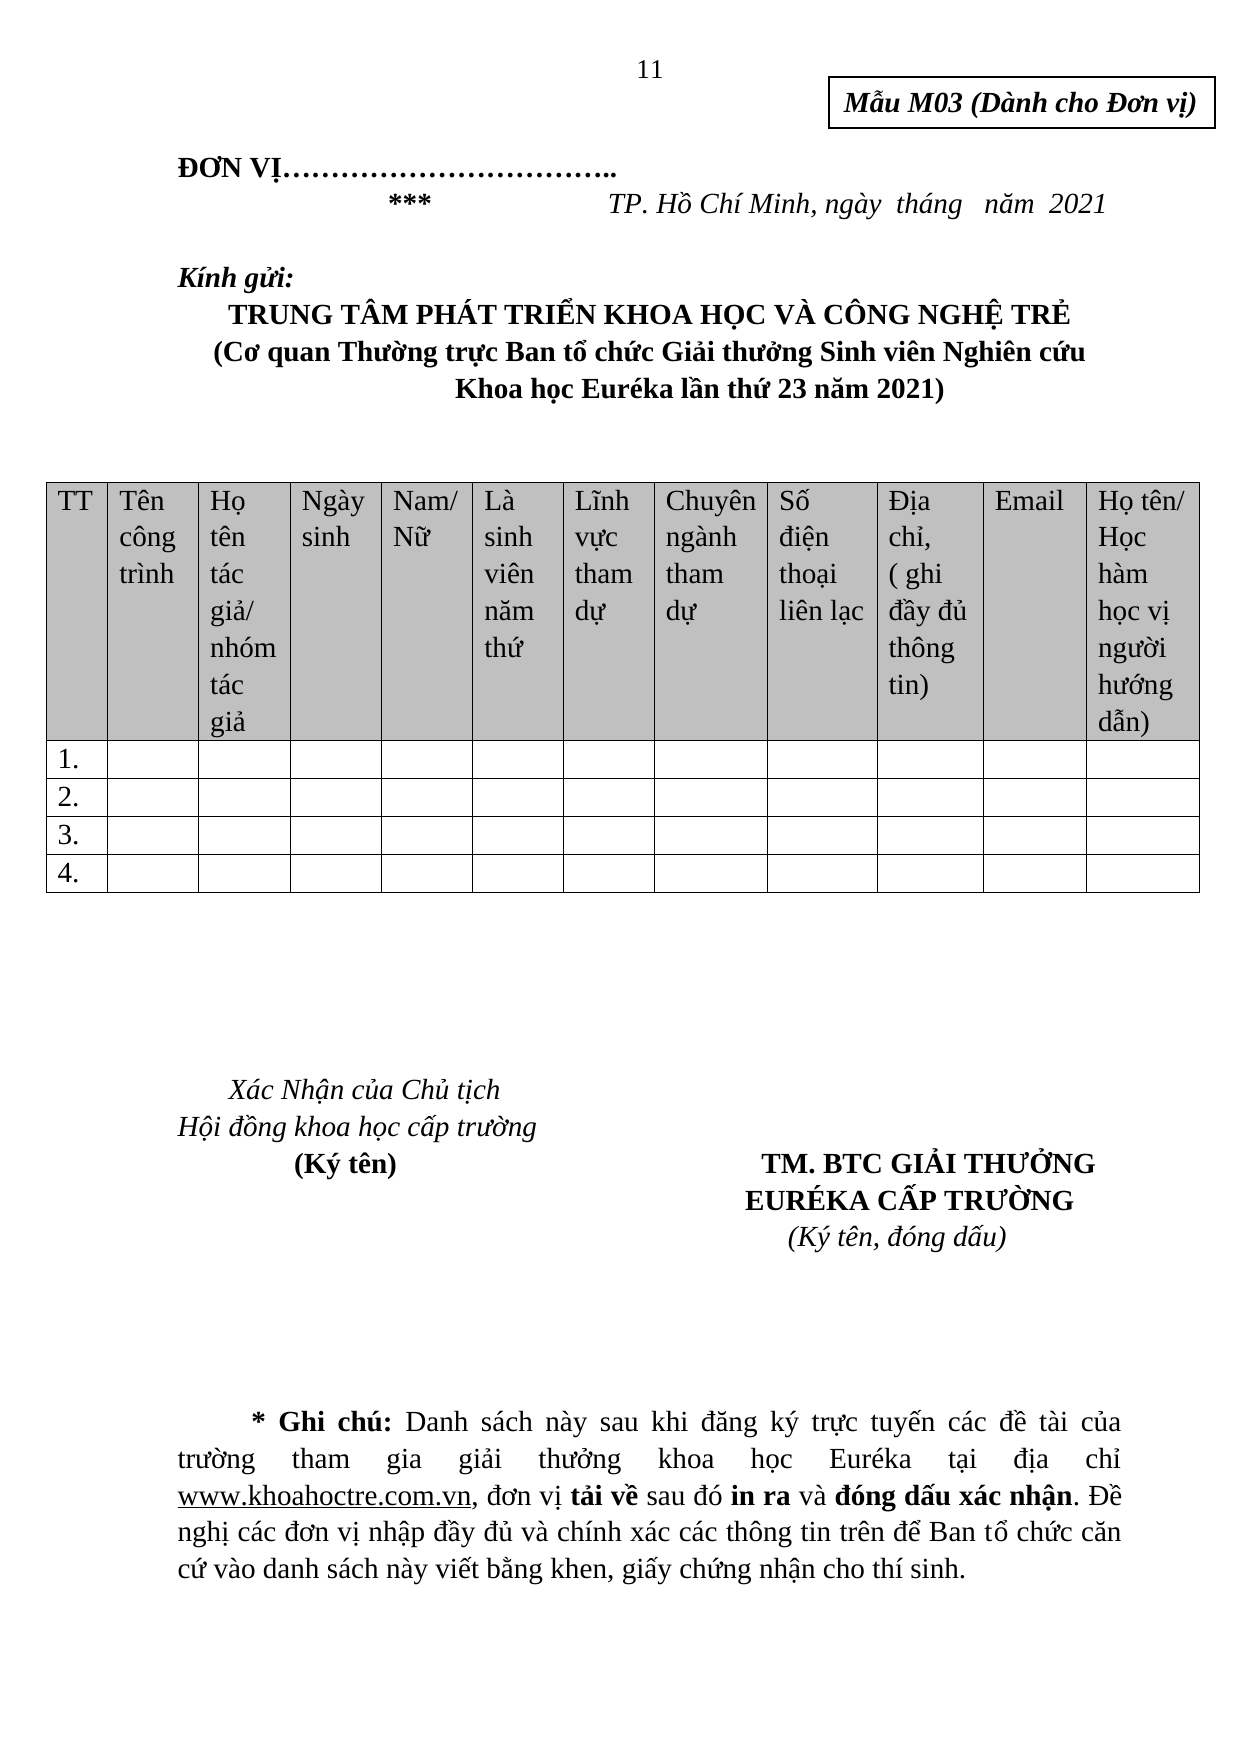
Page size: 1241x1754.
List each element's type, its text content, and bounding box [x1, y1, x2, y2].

table_cell [1087, 779, 1199, 816]
table_cell [564, 779, 654, 816]
text * Ghi chú: Danh sách này sau khi đăng ký trực tuyến các đề tài của trường tham gia giải thưởng khoa học Euréka tại địa chỉ www.khoahoctre.com.vn, đơn vị tải về sau đó in ra và đóng dấu xác nhận. Đề nghị các đơn vị nhập đầy đủ và chính xác các thông tin trên để Ban tổ chức căn cứ vào danh sách này viết bằng khen, giấy chứng nhận cho thí sinh. [177, 1404, 1122, 1585]
table_cell 3. [47, 817, 107, 854]
table_cell [878, 817, 983, 854]
table_header Email [984, 483, 1086, 740]
table_cell [108, 817, 198, 854]
table_cell [1087, 741, 1199, 778]
subtitle (Cơ quan Thường trực Ban tổ chức Giải thưởng Sinh viên Nghiên cứu [177, 334, 1122, 368]
table_cell [473, 817, 563, 854]
text EURÉKA CẤP TRƯỜNG [402, 1183, 1122, 1216]
table_cell [199, 817, 290, 854]
subtitle TRUNG TÂM PHÁT TRIỂN KHOA HỌC VÀ CÔNG NGHỆ TRẺ [177, 297, 1122, 331]
table_cell [768, 855, 877, 892]
table_cell [1087, 817, 1199, 854]
table_cell [382, 779, 472, 816]
table_header Tên công trình [108, 483, 198, 740]
table_cell 1. [47, 741, 107, 778]
table_cell [108, 779, 198, 816]
text *** TP. Hồ Chí Minh, ngày tháng năm 2021 [177, 187, 1122, 220]
table_cell [564, 741, 654, 778]
table_cell [564, 817, 654, 854]
table_header Địa chỉ, ( ghi đầy đủ thông tin) [878, 483, 983, 740]
table_cell [382, 817, 472, 854]
table_cell [199, 741, 290, 778]
subtitle Kính gửi: [177, 260, 1122, 294]
table_cell [768, 779, 877, 816]
table_header Nam/ Nữ [382, 483, 472, 740]
table_cell [108, 855, 198, 892]
table_header Ngày sinh [291, 483, 381, 740]
table_cell [655, 779, 767, 816]
table_header Số điện thoại liên lạc [768, 483, 877, 740]
text Xác Nhận của Chủ tịch [177, 1072, 1122, 1106]
text (Ký tên, đóng dấu) [552, 1219, 1122, 1253]
table_cell [199, 855, 290, 892]
table_header Họ tên tác giả/ nhóm tác giả [199, 483, 290, 740]
table_cell 4. [47, 855, 107, 892]
table_cell [382, 741, 472, 778]
table_cell [768, 817, 877, 854]
table_cell [473, 741, 563, 778]
table_cell [473, 779, 563, 816]
table_cell [655, 855, 767, 892]
table_cell [291, 779, 381, 816]
table_header TT [47, 483, 107, 740]
table_cell [199, 779, 290, 816]
table_cell [655, 817, 767, 854]
text ĐƠN VỊ…………………………….. [177, 150, 1122, 183]
table_cell 2. [47, 779, 107, 816]
table_cell [291, 855, 381, 892]
table_cell [984, 817, 1086, 854]
table_cell [564, 855, 654, 892]
table_cell [655, 741, 767, 778]
text (Ký tên) TM. BTC GIẢI THƯỞNG [177, 1146, 1122, 1179]
table_cell [878, 779, 983, 816]
table_cell [878, 741, 983, 778]
table_cell [1087, 855, 1199, 892]
table_cell [768, 741, 877, 778]
table_header Họ tên/ Học hàm học vị người hướng dẫn) [1087, 483, 1199, 740]
table_header Lĩnh vực tham dự [564, 483, 654, 740]
table_cell [108, 741, 198, 778]
table_cell [382, 855, 472, 892]
table_cell [878, 855, 983, 892]
table_header Là sinh viên năm thứ [473, 483, 563, 740]
table_cell [984, 855, 1086, 892]
table_cell [291, 817, 381, 854]
table_header Chuyên ngành tham dự [655, 483, 767, 740]
table_cell [291, 741, 381, 778]
table_cell [984, 779, 1086, 816]
text Hội đồng khoa học cấp trường [177, 1109, 1122, 1142]
table_cell [984, 741, 1086, 778]
table_cell [473, 855, 563, 892]
text Khoa học Euréka lần thứ 23 năm 2021) [177, 371, 1122, 404]
